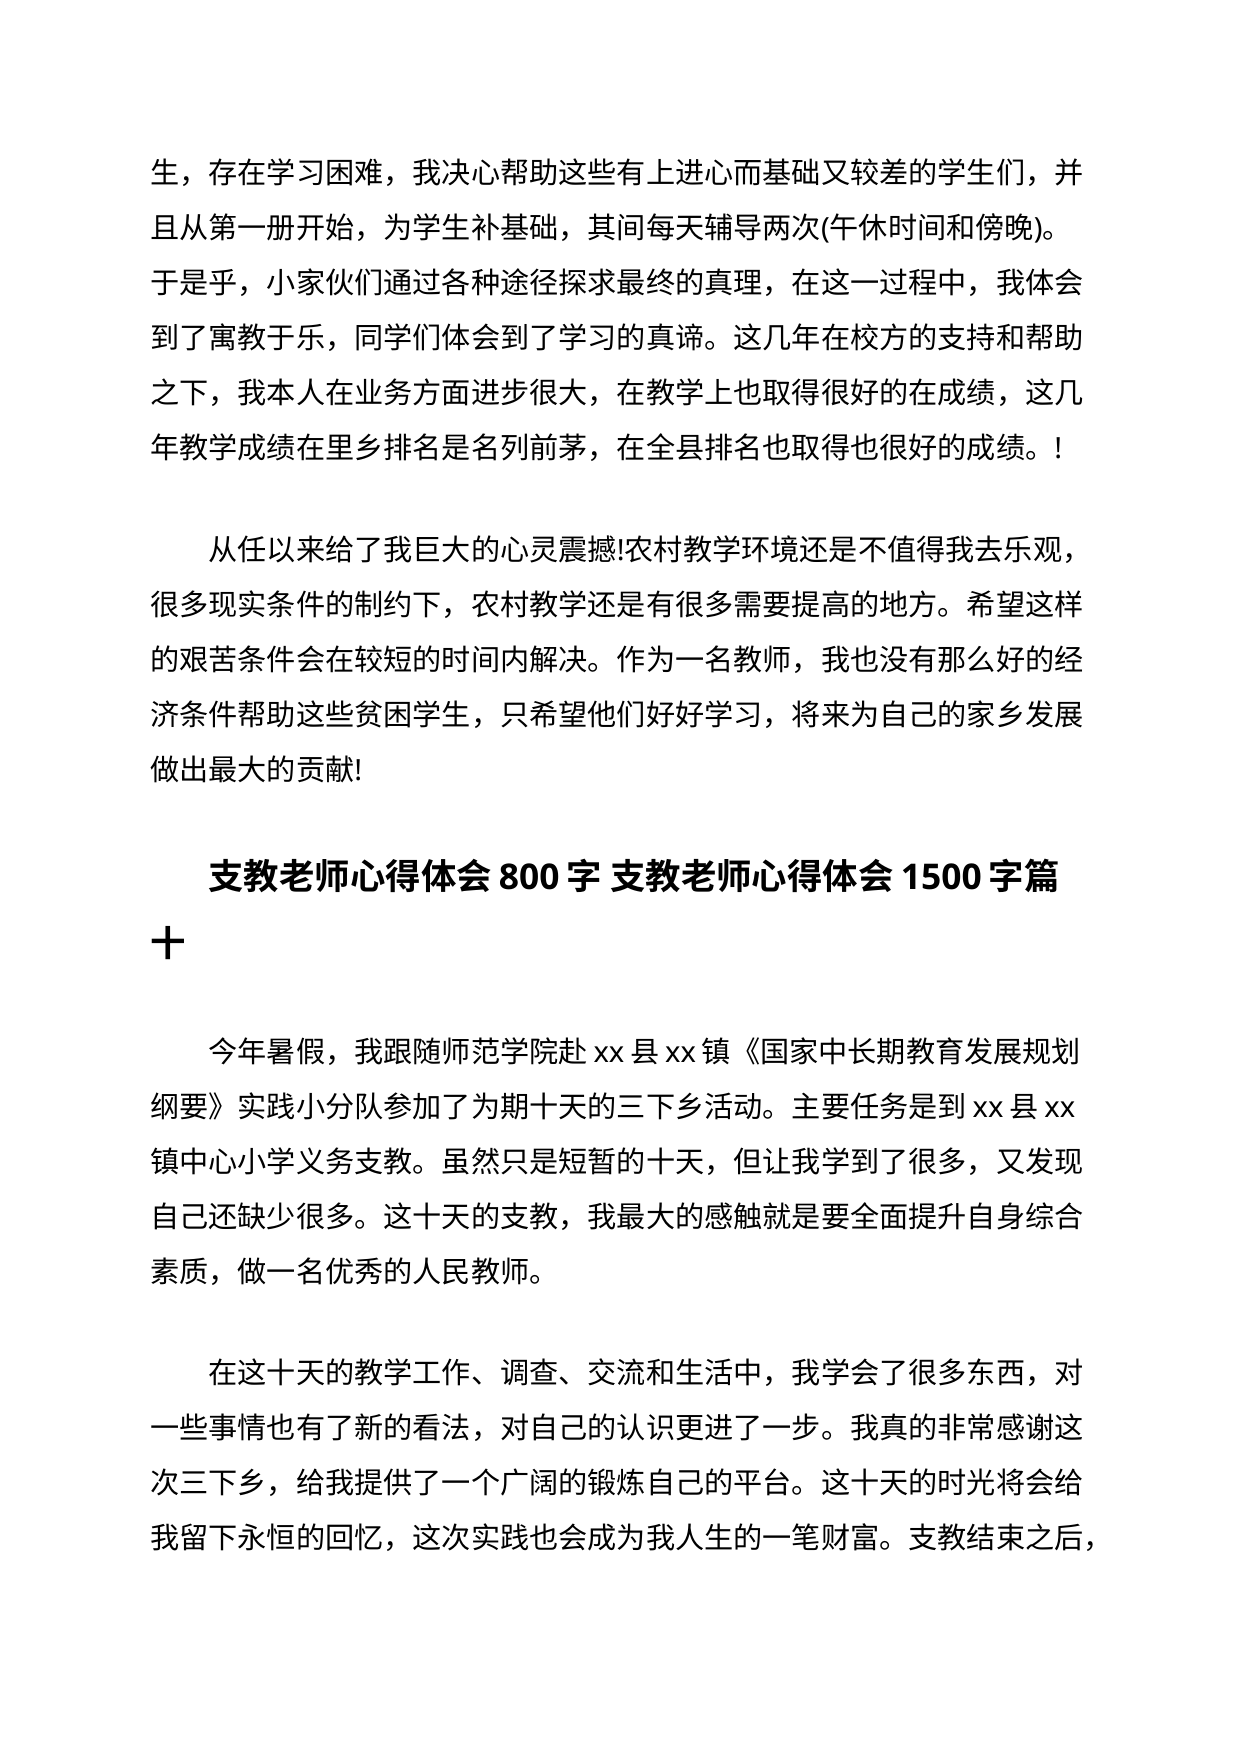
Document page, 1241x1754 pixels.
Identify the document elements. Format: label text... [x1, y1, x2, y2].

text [150, 150, 1090, 467]
text 今年暑假，我跟随师范学院赴xx县xx镇《国家中长期教育发展规划纲要》实践小分队参加了为期十天的三下乡活动。主要任务是到xx县xx镇中心小学义务支教。虽然只是短暂的十天，但让我学到了很多，又发现自己还缺少很多。这十天的支教，我最大的感触就是要全面提升自身综合素质，做一名优秀的人民教师。 [150, 1028, 1090, 1290]
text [150, 1350, 1090, 1557]
text 从任以来给了我巨大的心灵震撼!农村教学环境还是不值得我去乐观，很多现实条件的制约下，农村教学还是有很多需要提高的地方。希望这样的艰苦条件会在较短的时间内解决。作为一名教师，我也没有那么好的经济条件帮助这些贫困学生，只希望他们好好学习，将来为自己的家乡发展做出最大的贡献! [150, 527, 1090, 789]
text 支教老师心得体会800字 支教老师心得体会1500字篇十 [150, 848, 1090, 966]
